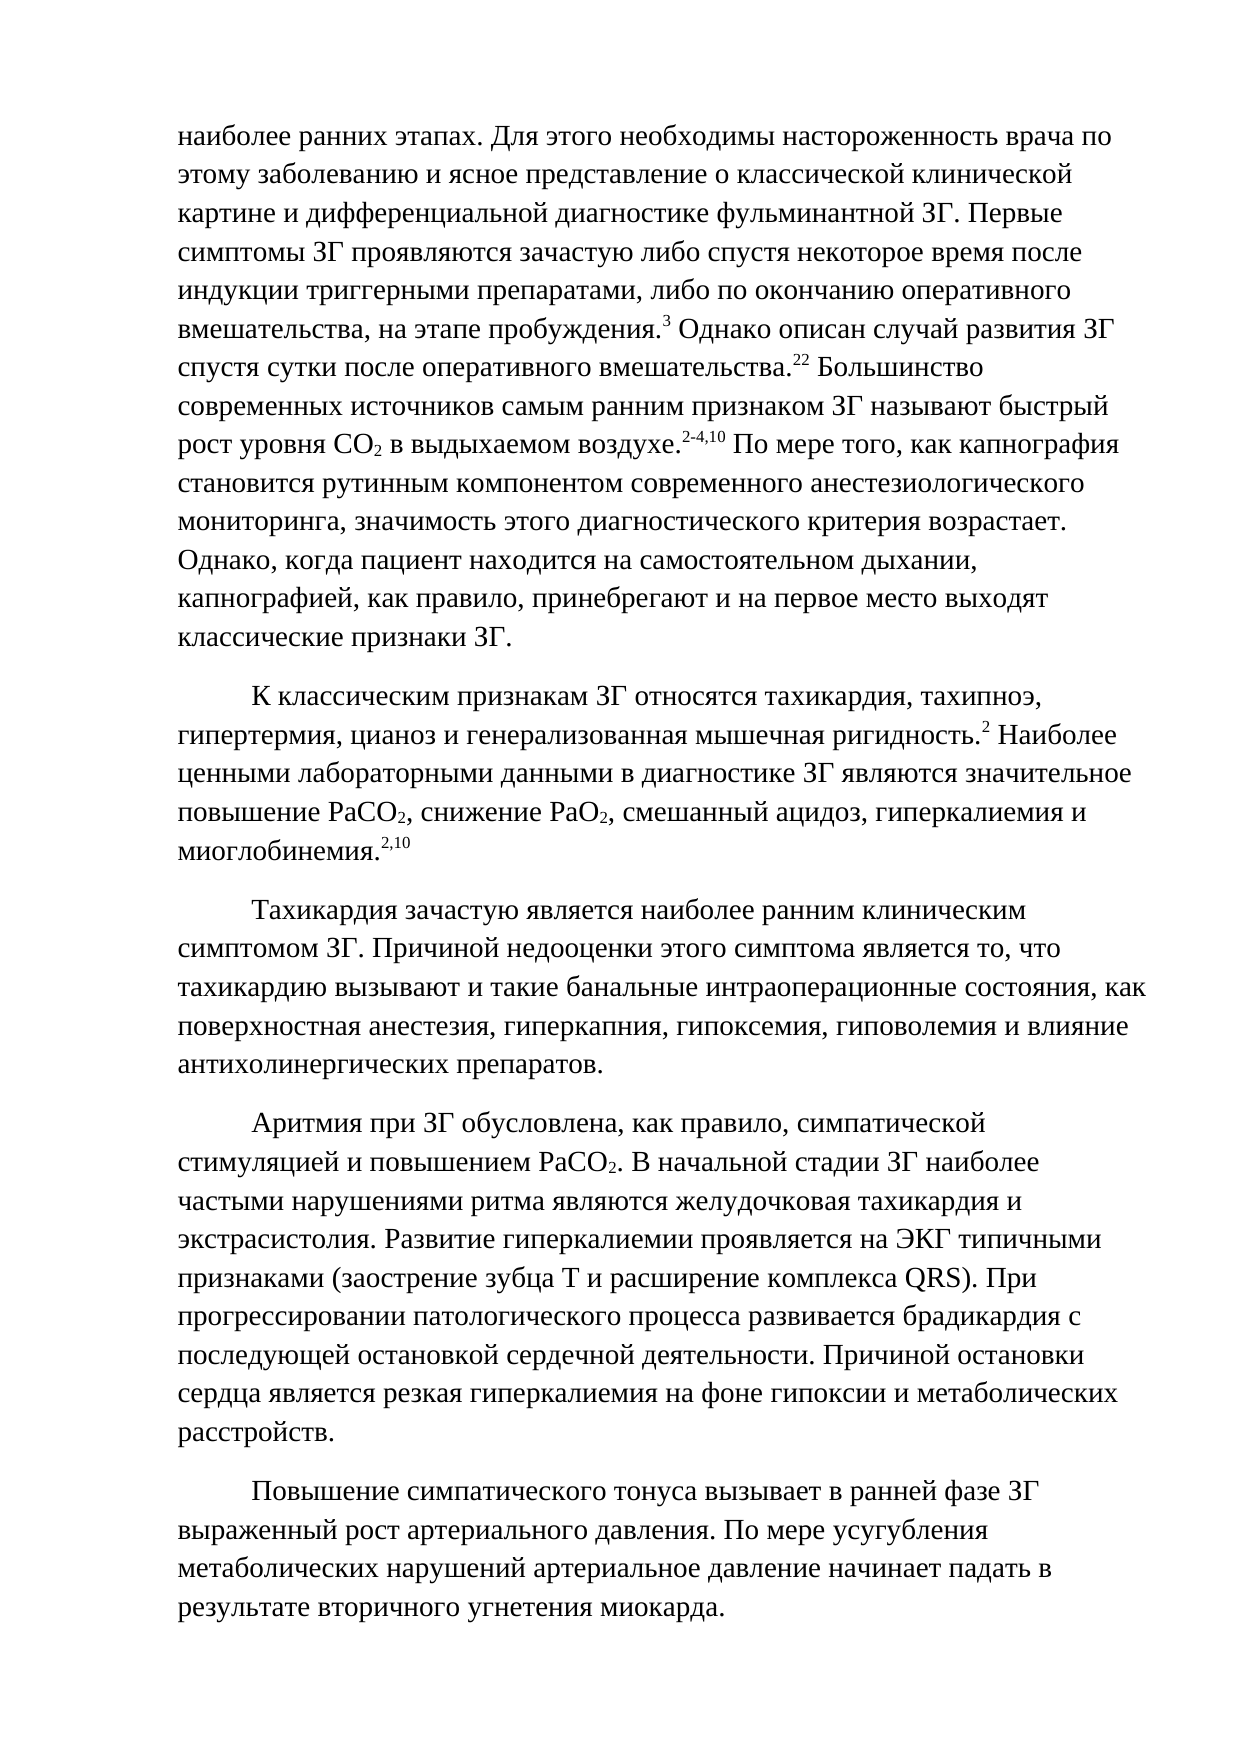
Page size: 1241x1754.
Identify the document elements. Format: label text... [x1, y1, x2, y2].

text Тахикардия зачастую является наиболее ранним клиническим симптомом ЗГ. Причиной недооценки этого симптома является то, что тахикардию вызывают и такие банальные интраоперационные состояния, как поверхностная анестезия, гиперкапния, гипоксемия, гиповолемия и влияние антихолинергических препаратов. [177, 892, 1152, 1080]
text Аритмия при ЗГ обусловлена, как правило, симпатической стимуляцией и повышением РаСО2. В начальной стадии ЗГ наиболее частыми нарушениями ритма являются желудочковая тахикардия и экстрасистолия. Развитие гиперкалиемии проявляется на ЭКГ типичными признаками (заострение зубца Т и расширение комплекса QRS). При прогрессировании патологического процесса развивается брадикардия с последующей остановкой сердечной деятельности. Причиной остановки сердца является резкая гиперкалиемия на фоне гипоксии и метаболических расстройств. [177, 1106, 1152, 1447]
text К классическим признакам ЗГ относятся тахикардия, тахипноэ, гипертермия, цианоз и генерализованная мышечная ригидность.2 Наиболее ценными лабораторными данными в диагностике ЗГ являются значительное повышение РаСО2, снижение РаО2, смешанный ацидоз, гиперкалиемия и миоглобинемия.2,10 [177, 678, 1152, 866]
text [177, 118, 1152, 653]
text Повышение симпатического тонуса вызывает в ранней фазе ЗГ выраженный рост артериального давления. По мере усугубления метаболических нарушений артериальное давление начинает падать в результате вторичного угнетения миокарда. [177, 1473, 1152, 1622]
